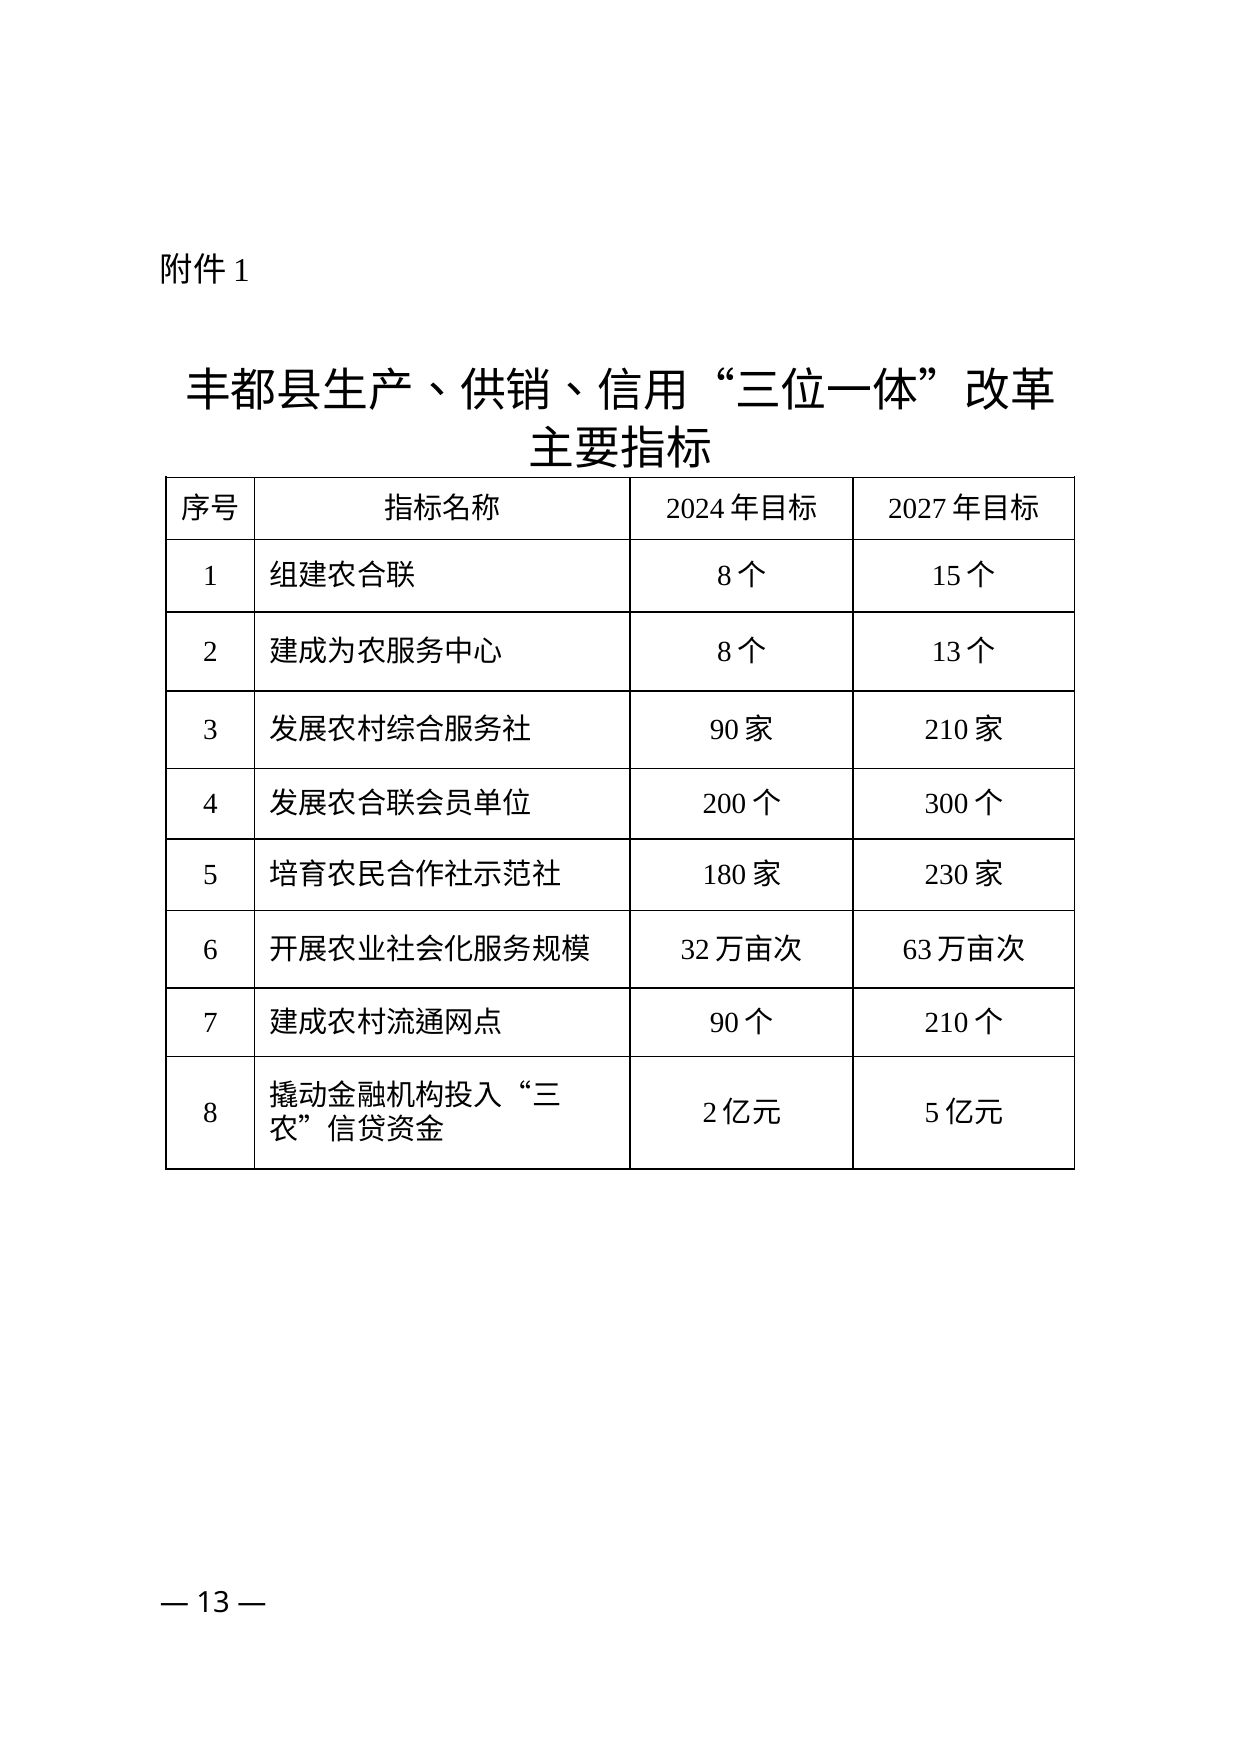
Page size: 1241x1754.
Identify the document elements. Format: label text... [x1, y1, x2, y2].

table_cell 4 [167, 769, 254, 838]
table_cell 32万亩次 [631, 911, 852, 987]
table_cell 建成为农服务中心 [255, 613, 629, 690]
table_cell 63万亩次 [854, 911, 1074, 987]
table_cell 8 [167, 1057, 254, 1168]
subtitle 主要指标 [159, 418, 1081, 476]
table_header 2027年目标 [854, 478, 1074, 539]
table_header 2024年目标 [631, 478, 852, 539]
text 附件1 [159, 235, 1081, 301]
table_cell 组建农合联 [255, 540, 629, 611]
table_cell 210个 [854, 989, 1074, 1056]
table_cell 撬动金融机构投入“三农”信贷资金 [255, 1057, 629, 1168]
table_cell 180家 [631, 840, 852, 909]
table_cell 3 [167, 692, 254, 768]
table_cell 90个 [631, 989, 852, 1056]
table_cell 300个 [854, 769, 1074, 838]
table_cell 培育农民合作社示范社 [255, 840, 629, 909]
table_cell 210家 [854, 692, 1074, 768]
table_cell 230家 [854, 840, 1074, 909]
table_cell 13个 [854, 613, 1074, 690]
table_cell 8个 [631, 540, 852, 611]
table_header 序号 [167, 478, 254, 539]
table_cell 5亿元 [854, 1057, 1074, 1168]
table_cell 200个 [631, 769, 852, 838]
table_cell 15个 [854, 540, 1074, 611]
table_cell 发展农村综合服务社 [255, 692, 629, 768]
table_cell 90家 [631, 692, 852, 768]
table_cell 发展农合联会员单位 [255, 769, 629, 838]
subtitle 丰都县生产、供销、信用“三位一体”改革 [159, 360, 1081, 418]
table_cell 1 [167, 540, 254, 611]
table_cell 2亿元 [631, 1057, 852, 1168]
table_cell 2 [167, 613, 254, 690]
table_cell 6 [167, 911, 254, 987]
table_cell 7 [167, 989, 254, 1056]
table_header 指标名称 [255, 478, 629, 539]
table_cell 5 [167, 840, 254, 909]
table_cell 开展农业社会化服务规模 [255, 911, 629, 987]
table_cell 8个 [631, 613, 852, 690]
table_cell 建成农村流通网点 [255, 989, 629, 1056]
